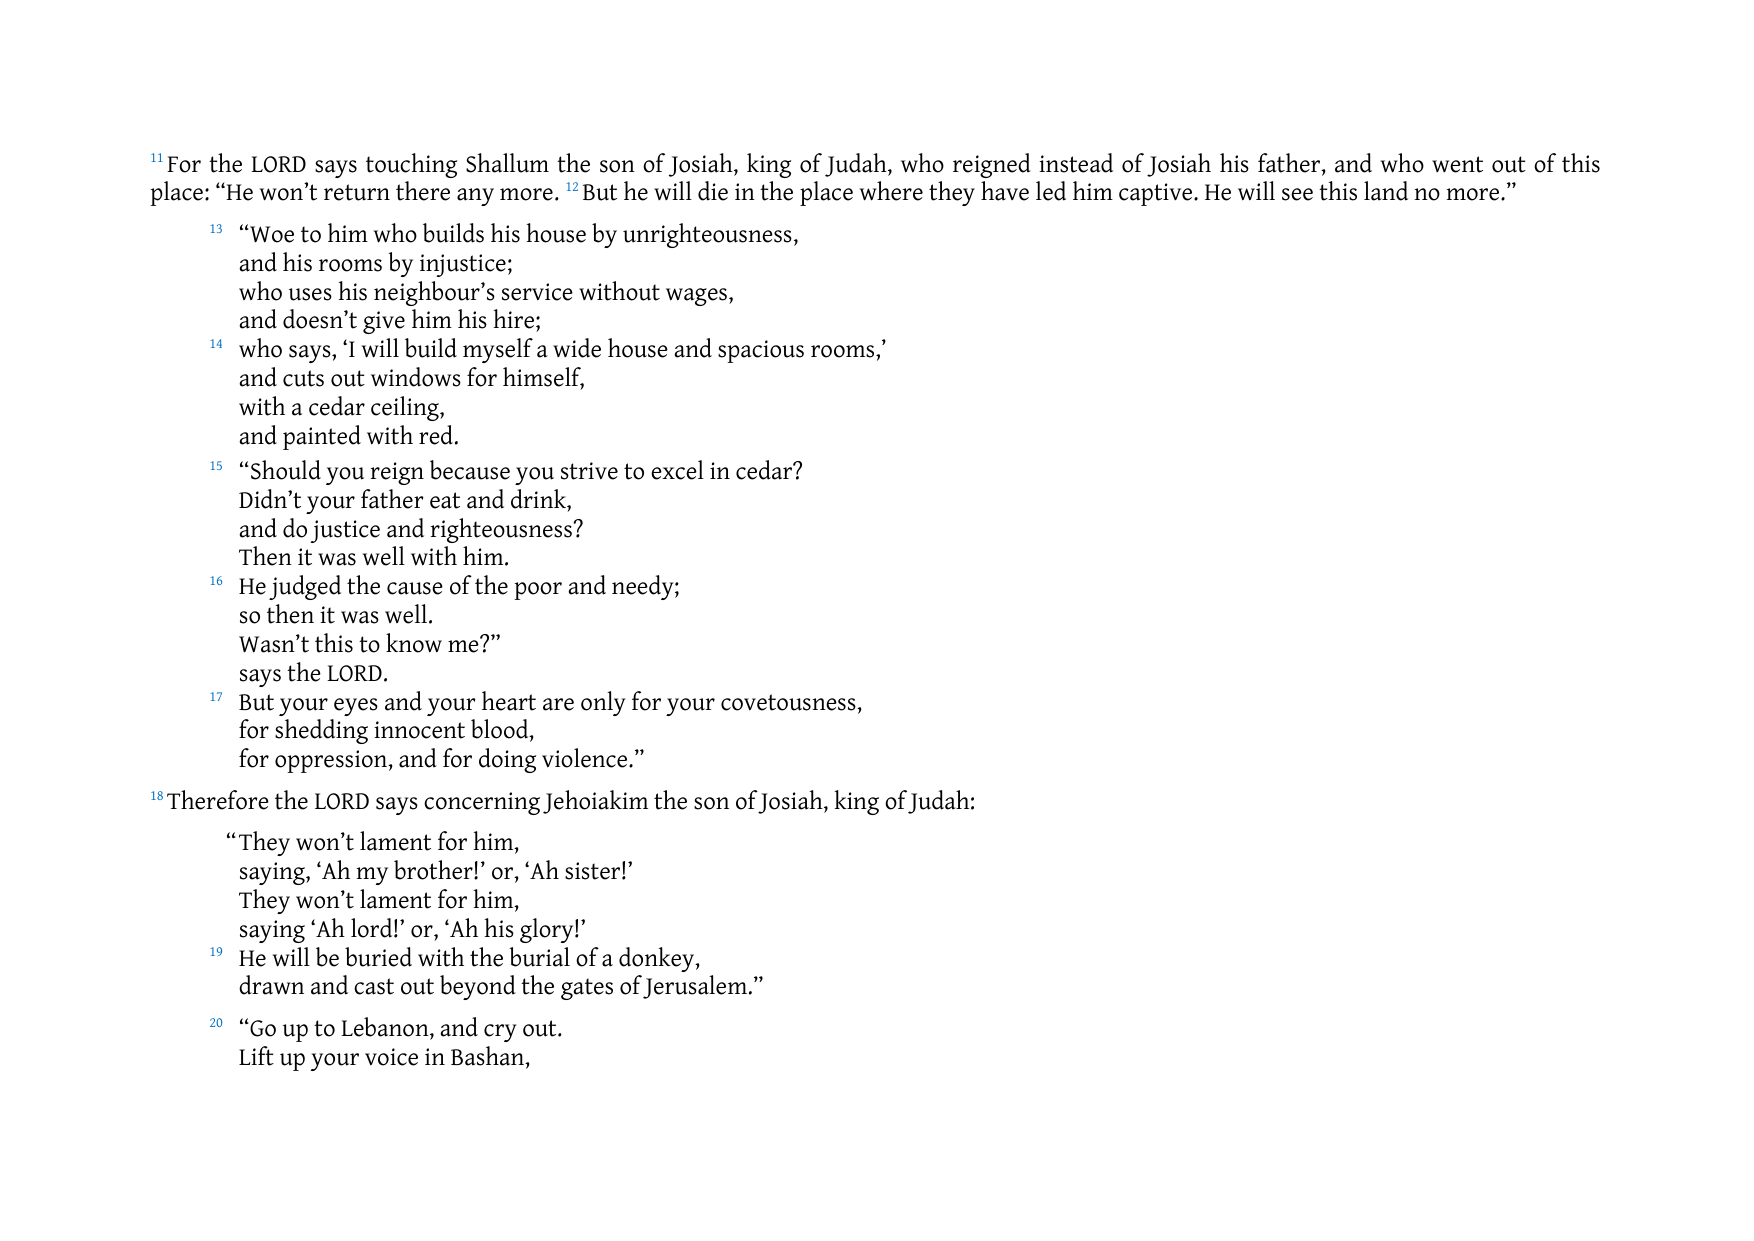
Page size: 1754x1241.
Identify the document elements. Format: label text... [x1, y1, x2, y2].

text 13 “Woe to him who builds his house by unrighteousness, and his rooms by injustice; who uses his neighbour’s service without wages, and doesn’t give him his hire; [209, 220, 1545, 336]
text 16 He judged the cause of the poor and needy; so then it was well. Wasn’t this to know me?” says the LORD. [209, 573, 1545, 688]
text “ They won’t lament for him, saying, ‘Ah my brother!’ or, ‘Ah sister!’ They won’t lament for him, saying ‘Ah lord!’ or, ‘Ah his glory!’ [209, 828, 1545, 944]
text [209, 1014, 1545, 1072]
text 11 For the LORD says touching Shallum the son of Josiah, king of Judah, who reigned instead of Josiah his father, and who went out of this place: “He won’t return there any more. 12 But he will die in the place where they have led him captive. He will see this land no more.” [150, 150, 1604, 208]
text 18 Therefore the LORD says concerning Jehoiakim the son of Josiah, king of Judah: [150, 787, 1604, 816]
text 14 who says, ‘I will build myself a wide house and spacious rooms,’ and cuts out windows for himself, with a cedar ceiling, and painted with red. [209, 336, 1545, 451]
text 17 But your eyes and your heart are only for your covetousness, for shedding innocent blood, for oppression, and for doing violence.” [209, 688, 1545, 775]
text 15 “Should you reign because you strive to excel in cedar? Didn’t your father eat and drink, and do justice and righteousness? Then it was well with him. [209, 457, 1545, 573]
text 19 He will be buried with the burial of a donkey, drawn and cast out beyond the gates of Jerusalem.” [209, 944, 1545, 1002]
